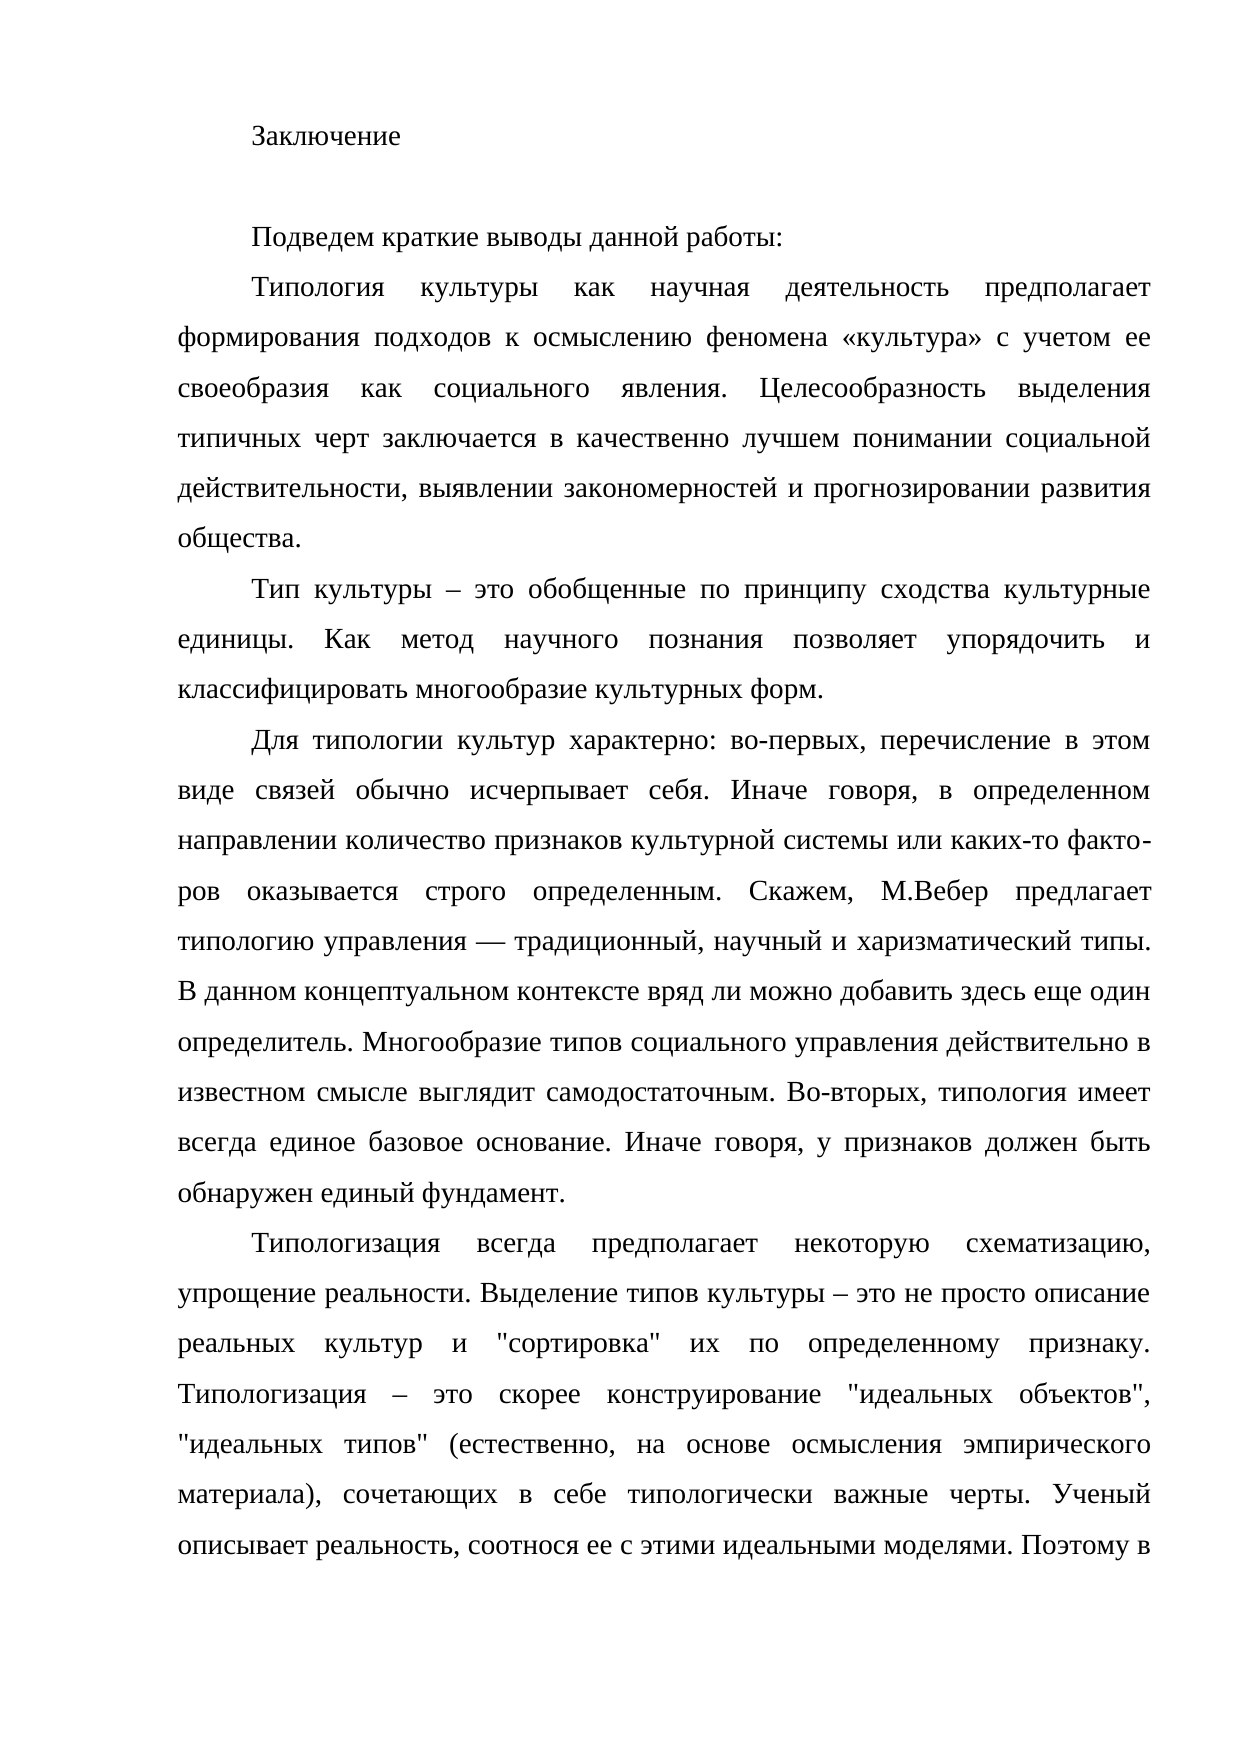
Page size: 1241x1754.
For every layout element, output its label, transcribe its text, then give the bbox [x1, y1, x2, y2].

text Для типологии культур характерно: во-первых, перечисление в этом виде связей обычно исчерпывает себя. Иначе говоря, в определенном направлении количество признаков культурной системы или каких-то факторов оказывается строго определенным. Скажем, М.Вебер предлагает типологию управления — традиционный, научный и харизматический типы. В данном концептуальном контексте вряд ли можно добавить здесь еще один определитель. Многообразие типов социального управления действительно в известном смысле выглядит самодостаточным. Во-вторых, типология имеет всегда единое базовое основание. Иначе говоря, у признаков должен быть обнаружен единый фундамент. [177, 722, 1152, 1208]
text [177, 1225, 1152, 1560]
text Типология культуры как научная деятельность предполагает формирования подходов к осмыслению феномена «культура» с учетом ее своеобразия как социального явления. Целесообразность выделения типичных черт заключается в качественно лучшем понимании социальной действительности, выявлении закономерностей и прогнозировании развития общества. [177, 269, 1152, 554]
text Тип культуры – это обобщенные по принципу сходства культурные единицы. Как метод научного познания позволяет упорядочить и классифицировать многообразие культурных форм. [177, 571, 1152, 705]
text Подведем краткие выводы данной работы: [177, 219, 1152, 252]
